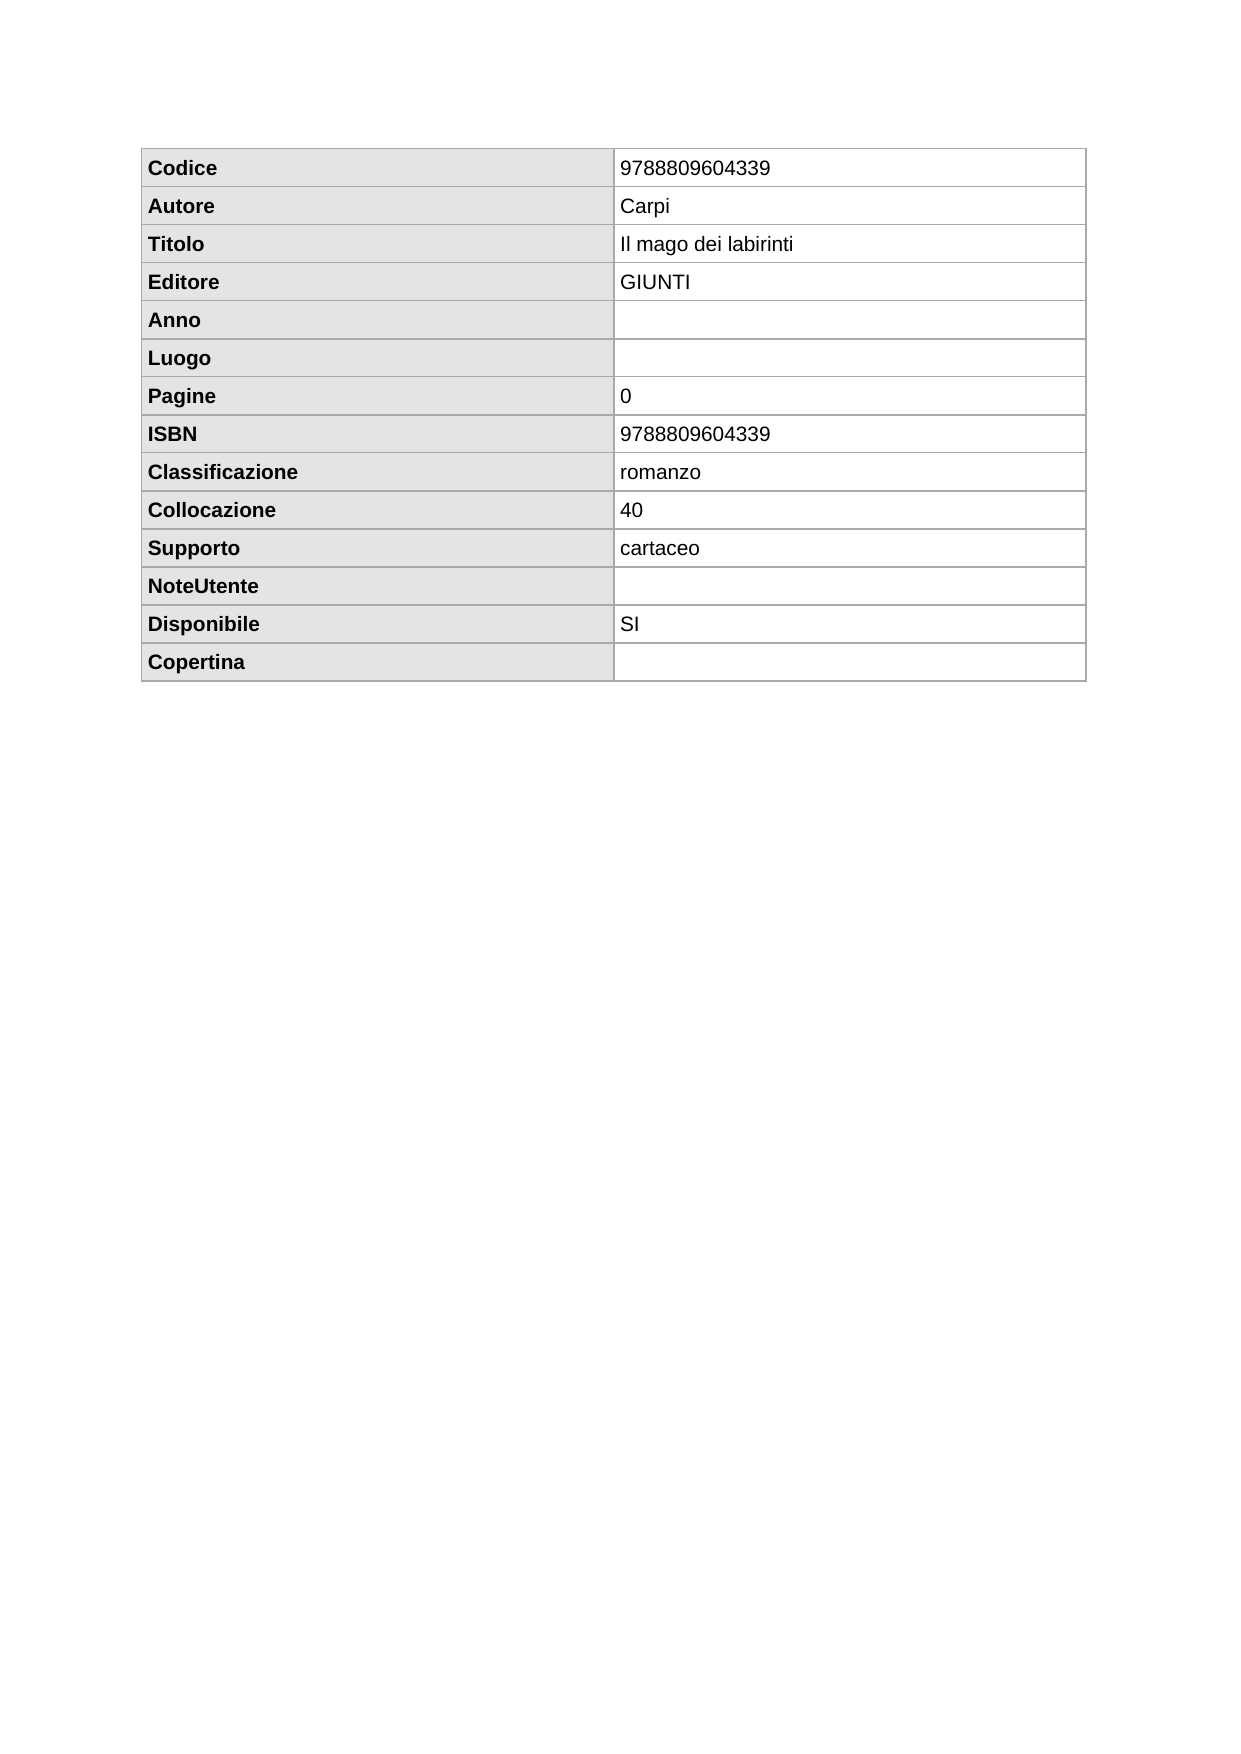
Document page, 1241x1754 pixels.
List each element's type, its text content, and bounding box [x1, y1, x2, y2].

table_cell romanzo [615, 453, 1085, 490]
table_cell [615, 340, 1085, 376]
table_cell Collocazione [142, 492, 613, 528]
table_cell Copertina [142, 644, 613, 680]
table_cell GIUNTI [615, 263, 1085, 300]
table_header Codice [142, 149, 613, 186]
table_cell 40 [615, 492, 1085, 528]
table_cell Luogo [142, 340, 613, 376]
table_cell Editore [142, 263, 613, 300]
table_cell SI [615, 606, 1085, 642]
table_cell 9788809604339 [615, 416, 1085, 452]
table_cell [615, 301, 1085, 338]
table_cell [615, 568, 1085, 604]
table_cell Pagine [142, 377, 613, 414]
table_cell 0 [615, 377, 1085, 414]
table_cell Carpi [615, 187, 1085, 224]
table_cell NoteUtente [142, 568, 613, 604]
table_cell Classificazione [142, 453, 613, 490]
table_cell cartaceo [615, 530, 1085, 566]
table_cell Disponibile [142, 606, 613, 642]
table_cell Il mago dei labirinti [615, 225, 1085, 262]
table_cell Anno [142, 301, 613, 338]
table_cell [615, 644, 1085, 680]
table_cell Supporto [142, 530, 613, 566]
table_cell Titolo [142, 225, 613, 262]
table_header 9788809604339 [615, 149, 1085, 186]
table_cell ISBN [142, 416, 613, 452]
table_cell Autore [142, 187, 613, 224]
